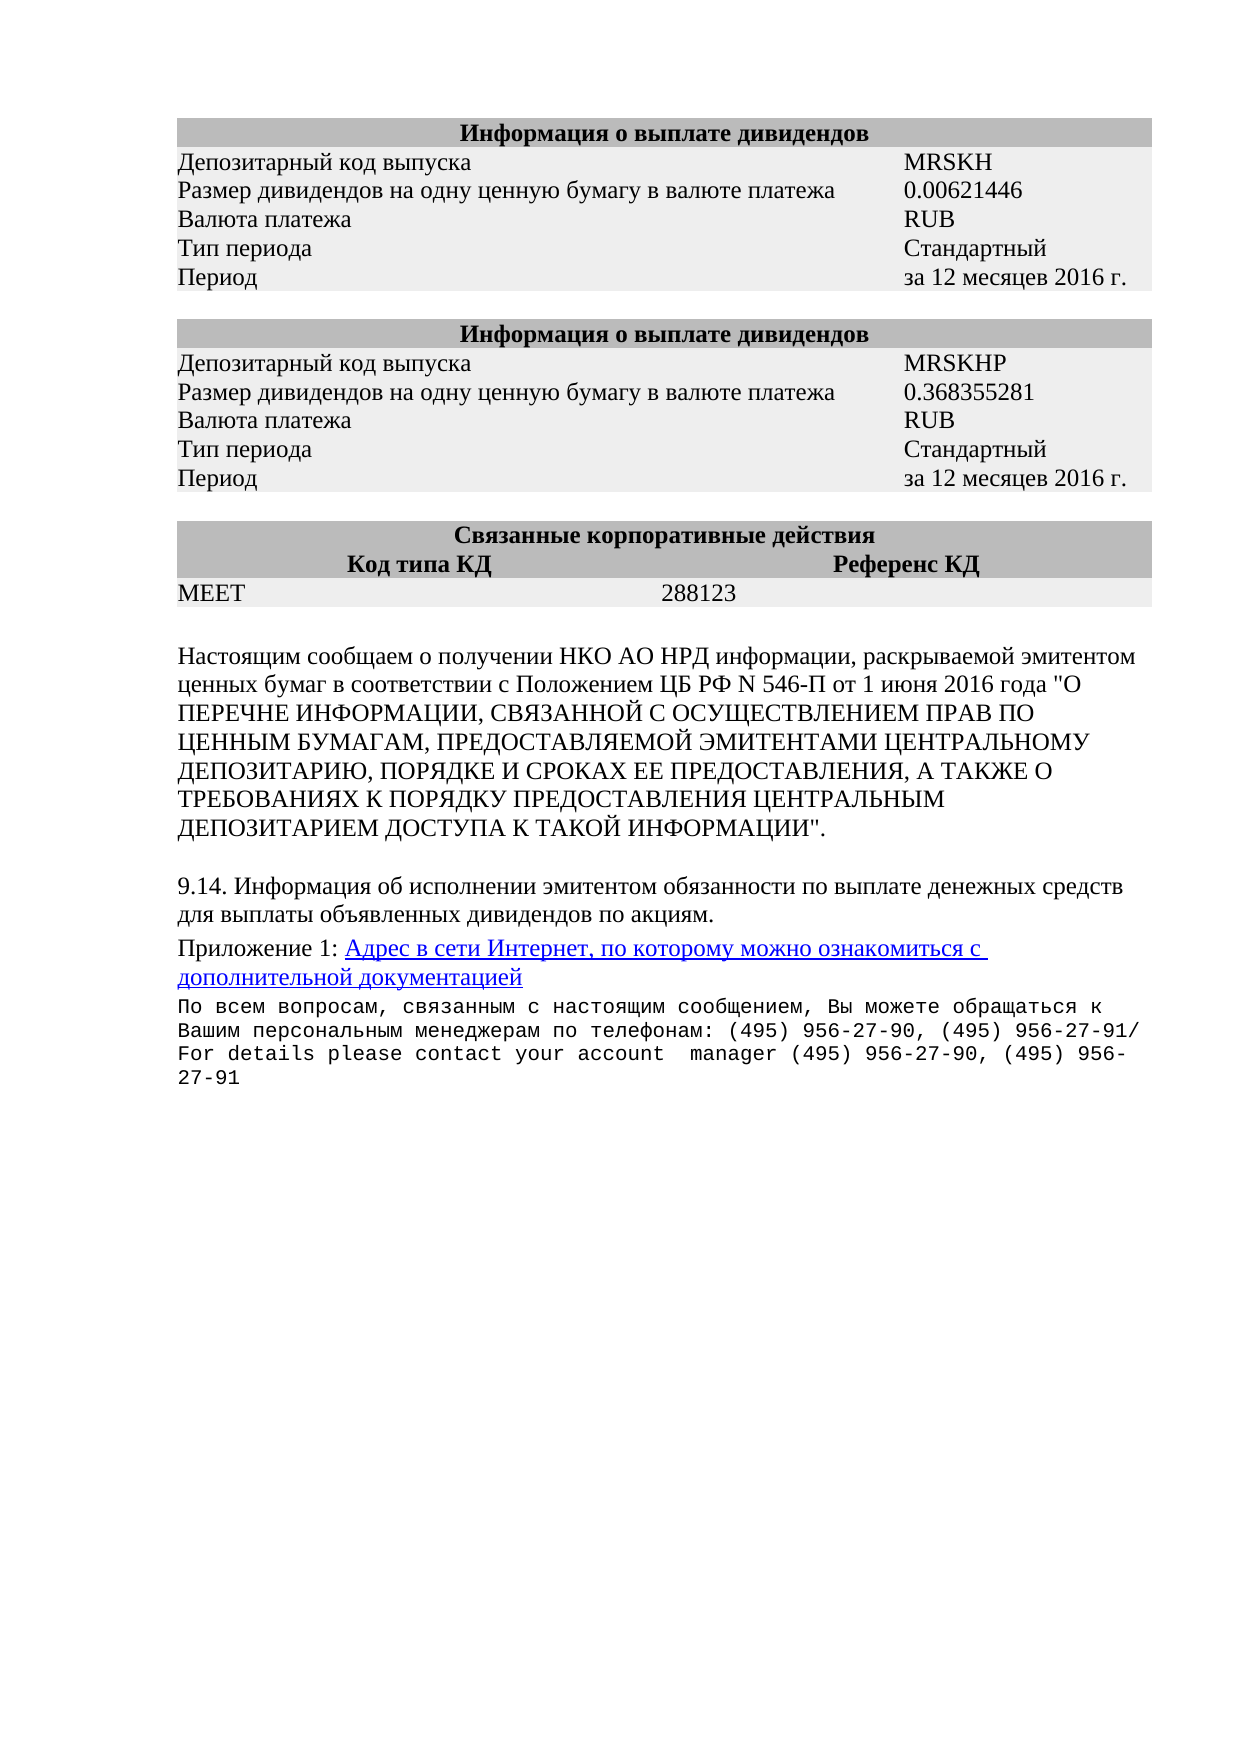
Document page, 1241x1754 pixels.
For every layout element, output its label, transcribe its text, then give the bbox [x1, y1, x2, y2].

table_header Информация о выплате дивидендов [177, 319, 1152, 348]
table_cell RUB [904, 406, 1152, 434]
table_cell Стандартный [904, 233, 1152, 262]
table_cell Стандартный [904, 434, 1152, 463]
table_header Связанные корпоративные действия [177, 521, 1152, 549]
table_cell за 12 месяцев 2016 г. [904, 262, 1152, 291]
table_cell за 12 месяцев 2016 г. [904, 463, 1152, 492]
table_cell Период [177, 262, 904, 291]
table_cell Референс КД [661, 549, 1152, 578]
table_cell Код типа КД [177, 549, 661, 578]
table_cell MEET [177, 578, 661, 607]
table_cell MRSKHP [904, 348, 1152, 377]
table_cell Депозитарный код выпуска [177, 147, 904, 176]
table_cell RUB [904, 204, 1152, 233]
table_cell Депозитарный код выпуска [177, 348, 904, 377]
table_header Информация о выплате дивидендов [177, 118, 1152, 147]
text Приложение 1: Адрес в сети Интернет, по которому можно ознакомиться с дополнительной документацией [177, 933, 1152, 991]
table_cell 0.368355281 [904, 377, 1152, 406]
table_cell Период [177, 463, 904, 492]
table_cell Валюта платежа [177, 406, 904, 434]
table_cell 288123 [661, 578, 1152, 607]
table_cell Тип периода [177, 233, 904, 262]
table_cell Размер дивидендов на одну ценную бумагу в валюте платежа [177, 176, 904, 204]
table_cell MRSKH [904, 147, 1152, 176]
table_cell Размер дивидендов на одну ценную бумагу в валюте платежа [177, 377, 904, 406]
text По всем вопросам, связанным с настоящим сообщением, Вы можете обращаться к Вашим персональным менеджерам по телефонам: (495) 956-27-90, (495) 956-27-91/ For details please contact your account manager (495) 956-27-90, (495) 956-27-91 [177, 996, 1152, 1091]
table_cell Тип периода [177, 434, 904, 463]
table_cell 0.00621446 [904, 176, 1152, 204]
table_cell Валюта платежа [177, 204, 904, 233]
text Настоящим сообщаем о получении НКО АО НРД информации, раскрываемой эмитентом ценных бумаг в соответствии с Положением ЦБ РФ N 546-П от 1 июня 2016 года "О ПЕРЕЧНЕ ИНФОРМАЦИИ, СВЯЗАННОЙ С ОСУЩЕСТВЛЕНИЕМ ПРАВ ПО ЦЕННЫМ БУМАГАМ, ПРЕДОСТАВЛЯЕМОЙ ЭМИТЕНТАМИ ЦЕНТРАЛЬНОМУ ДЕПОЗИТАРИЮ, ПОРЯДКЕ И СРОКАХ ЕЕ ПРЕДОСТАВЛЕНИЯ, А ТАКЖЕ О ТРЕБОВАНИЯХ К ПОРЯДКУ ПРЕДОСТАВЛЕНИЯ ЦЕНТРАЛЬНЫМ ДЕПОЗИТАРИЕМ ДОСТУПА К ТАКОЙ ИНФОРМАЦИИ". 9.14. Информация об исполнении эмитентом обязанности по выплате денежных средств для выплаты объявленных дивидендов по акциям. [177, 641, 1152, 928]
